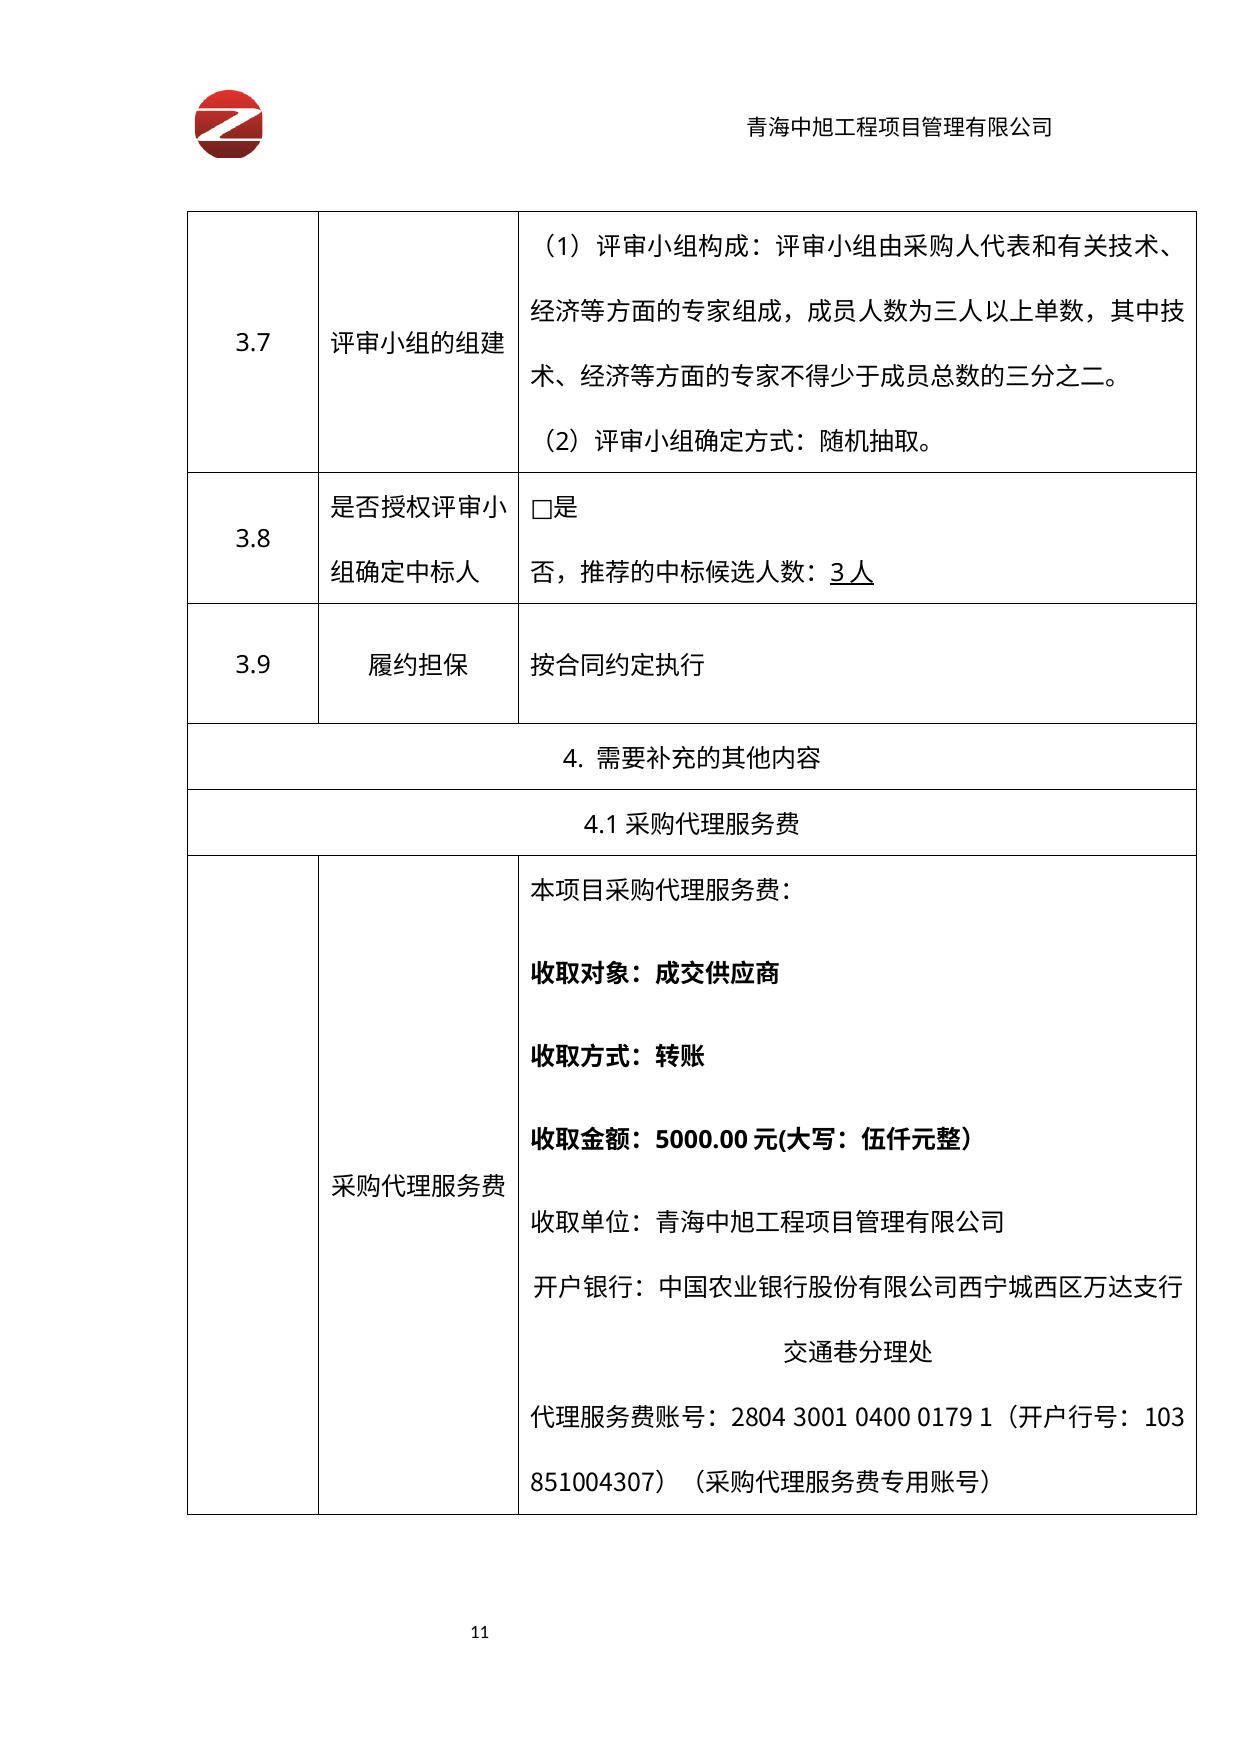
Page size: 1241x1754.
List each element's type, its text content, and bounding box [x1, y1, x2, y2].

table_cell 采购代理服务费 [319, 856, 518, 1513]
table_cell 4.1 采购代理服务费 [188, 790, 1196, 855]
table_cell □是 否，推荐的中标候选人数：3人 [519, 473, 1196, 603]
table_cell 本项目采购代理服务费： 收取对象：成交供应商 收取方式：转账 收取金额：5000.00元(大写：伍仟元整） 收取单位：青海中旭工程项目管理有限公司 开户银行：中国农业银行股份有限公司西宁城西区万达支行交通巷分理处 代理服务费账号：2804 3001 0400 0179 1（开户行号：103851004307）（采购代理服务费专用账号） [519, 856, 1196, 1513]
table_cell 4. 需要补充的其他内容 [188, 724, 1196, 789]
table_cell [188, 856, 318, 1513]
table_cell 3.7 [188, 212, 318, 472]
picture [193, 89, 262, 156]
table_cell 是否授权评审小组确定中标人 [319, 473, 518, 603]
table_cell 3.8 [188, 473, 318, 603]
table_cell 评审小组的组建 [319, 212, 518, 472]
table_cell 按合同约定执行 [519, 604, 1196, 723]
table_cell 履约担保 [319, 604, 518, 723]
table_cell 3.9 [188, 604, 318, 723]
table_cell （1）评审小组构成：评审小组由采购人代表和有关技术、经济等方面的专家组成，成员人数为三人以上单数，其中技术、经济等方面的专家不得少于成员总数的三分之二。 （2）评审小组确定方式：随机抽取。 [519, 212, 1196, 472]
